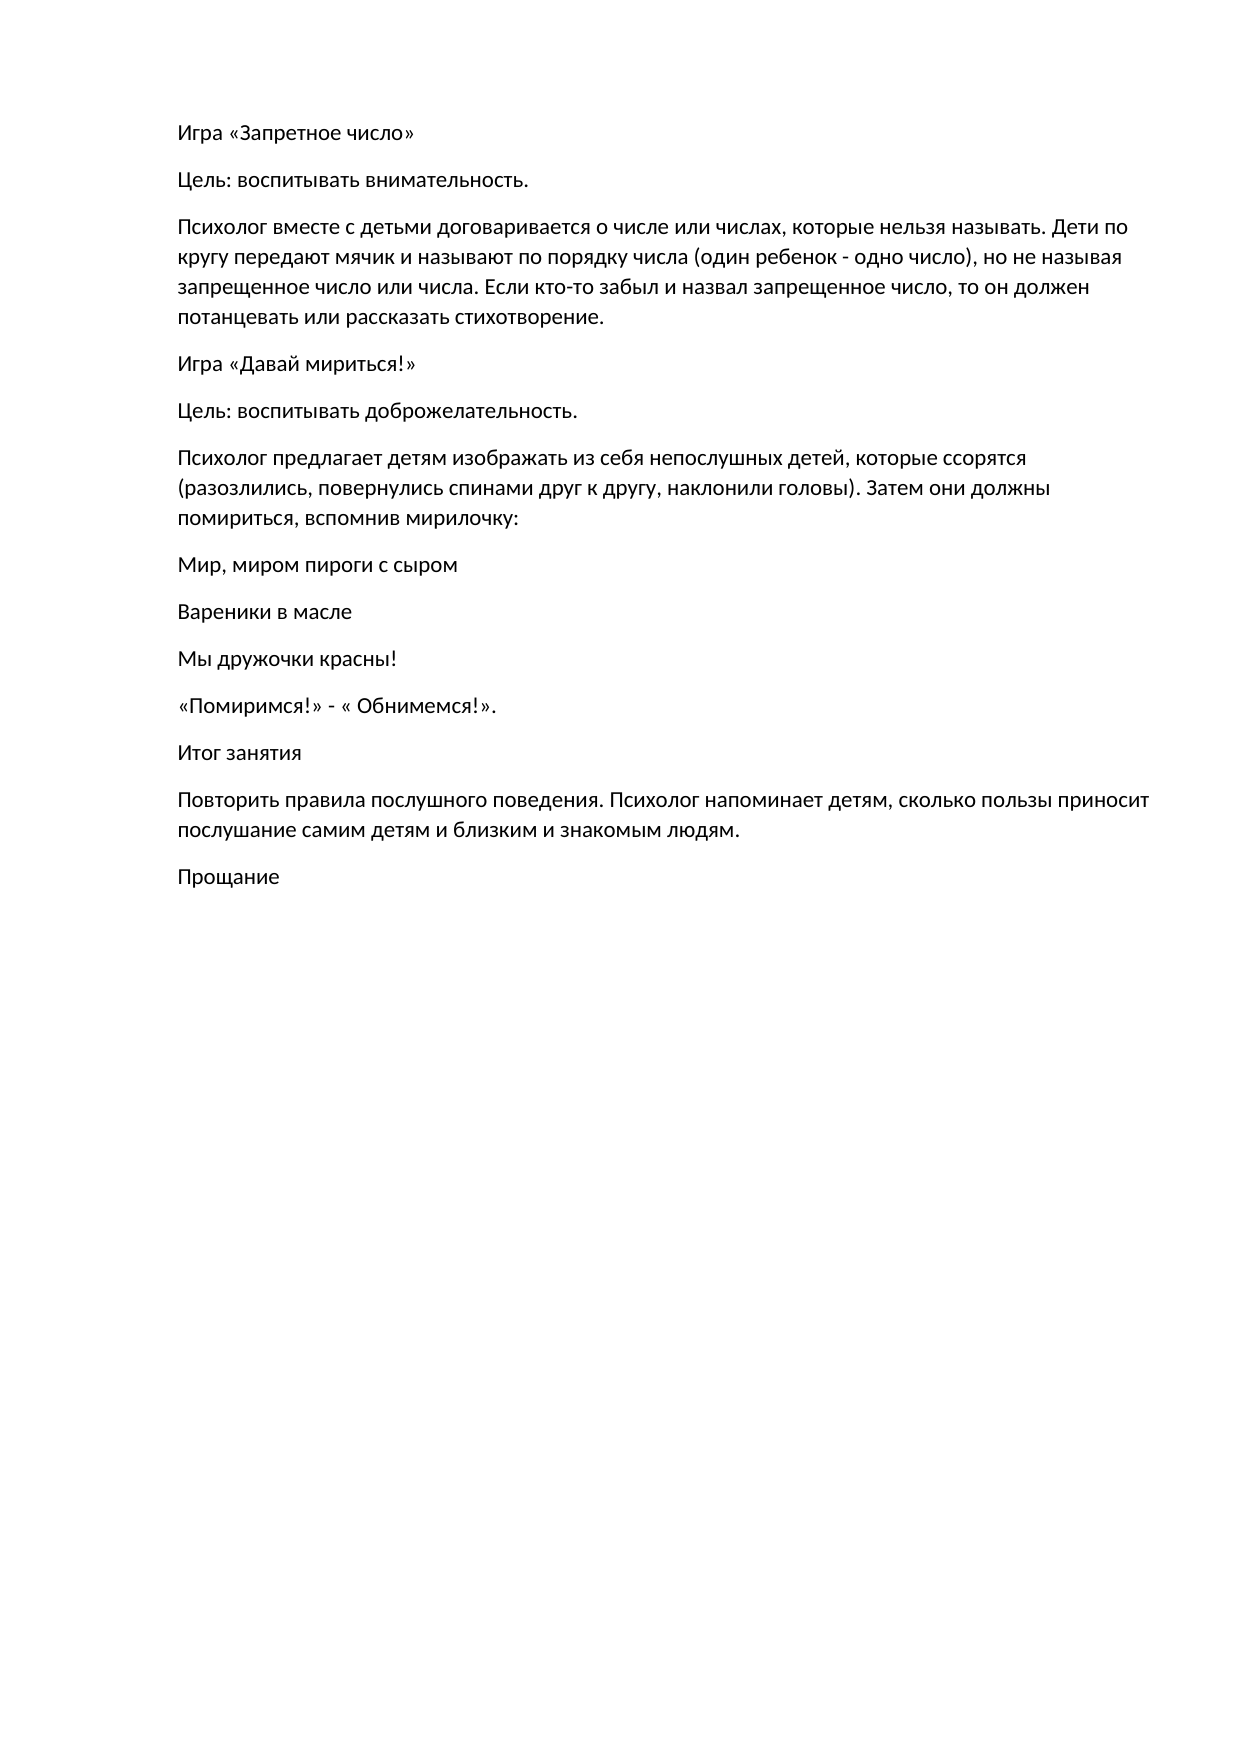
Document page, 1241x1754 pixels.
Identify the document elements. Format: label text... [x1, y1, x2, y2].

text Прощание [177, 862, 1152, 890]
text Итог занятия [177, 738, 1152, 766]
text Цель: воспитывать доброжелательность. [177, 396, 1152, 424]
text Психолог предлагает детям изображать из себя непослушных детей, которые ссорятся (разозлились, повернулись спинами друг к другу, наклонили головы). Затем они должны помириться, вспомнив мирилочку: [177, 443, 1152, 532]
text Психолог вместе с детьми договаривается о числе или числах, которые нельзя называть. Дети по кругу передают мячик и называют по порядку числа (один ребенок - одно число), но не называя запрещенное число или числа. Если кто-то забыл и назвал запрещенное число, то он должен потанцевать или рассказать стихотворение. [177, 212, 1152, 331]
text Цель: воспитывать внимательность. [177, 165, 1152, 193]
text «Помиримся!» - « Обнимемся!». [177, 691, 1152, 719]
text Игра «Давай мириться!» [177, 349, 1152, 377]
text Мир, миром пироги с сыром [177, 550, 1152, 578]
text Повторить правила послушного поведения. Психолог напоминает детям, сколько пользы приносит послушание самим детям и близким и знакомым людям. [177, 785, 1152, 843]
text Игра «Запретное число» [177, 118, 1152, 146]
text Мы дружочки красны! [177, 644, 1152, 672]
text Вареники в масле [177, 597, 1152, 625]
